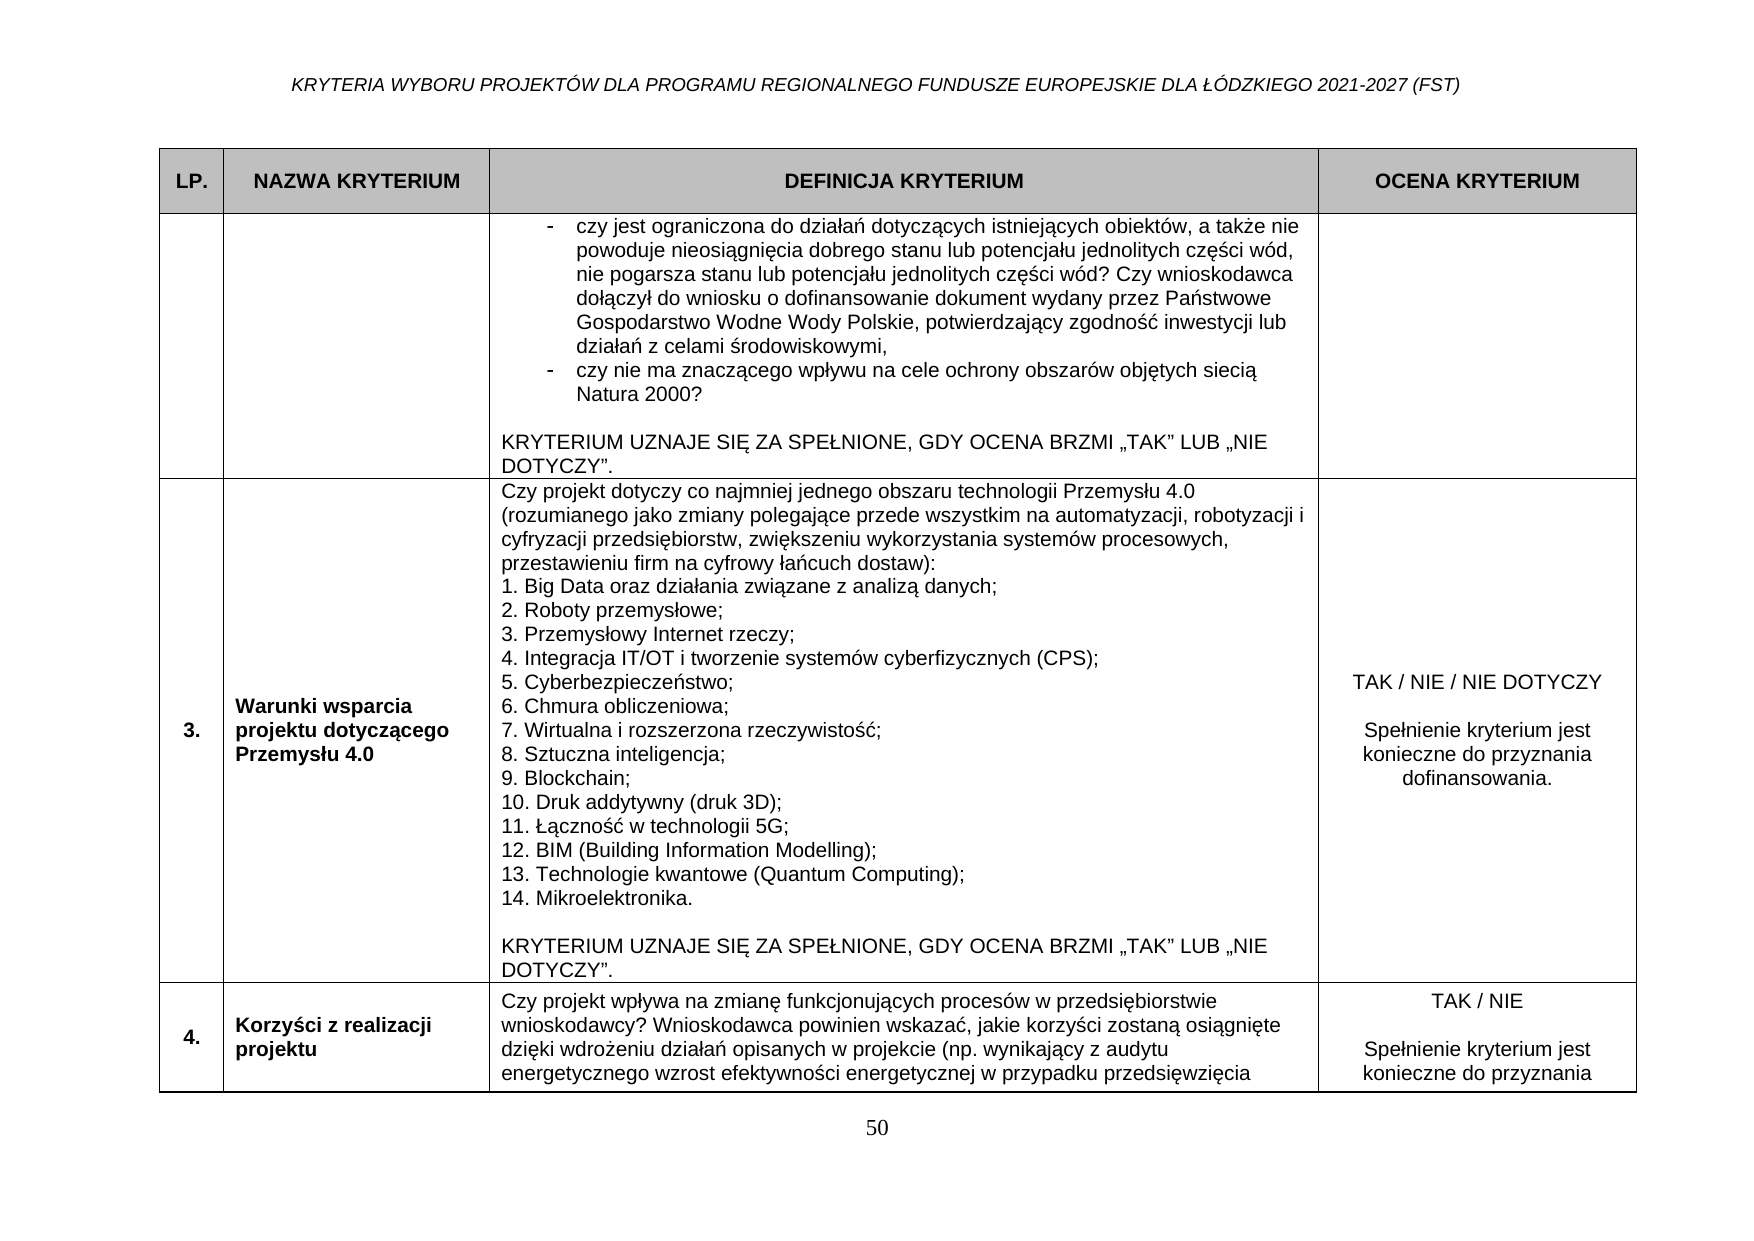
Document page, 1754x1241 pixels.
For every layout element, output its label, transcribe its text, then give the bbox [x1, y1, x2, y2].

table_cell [1319, 983, 1636, 1091]
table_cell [490, 214, 1318, 477]
table_header NAZWA KRYTERIUM [224, 149, 489, 213]
table_cell Czy projekt dotyczy co najmniej jednego obszaru technologii Przemysłu 4.0 (rozumianego jako zmiany polegające przede wszystkim na automatyzacji, robotyzacji i cyfryzacji przedsiębiorstw, zwiększeniu wykorzystania systemów procesowych, przestawieniu firm na cyfrowy łańcuch dostaw): 1. Big Data oraz działania związane z analizą danych; 2. Roboty przemysłowe; 3. Przemysłowy Internet rzeczy; 4. Integracja IT/OT i tworzenie systemów cyberfizycznych (CPS); 5. Cyberbezpieczeństwo; 6. Chmura obliczeniowa; 7. Wirtualna i rozszerzona rzeczywistość; 8. Sztuczna inteligencja; 9. Blockchain; 10. Druk addytywny (druk 3D); 11. Łączność w technologii 5G; 12. BIM (Building Information Modelling); 13. Technologie kwantowe (Quantum Computing); 14. Mikroelektronika. KRYTERIUM UZNAJE SIĘ ZA SPEŁNIONE, GDY OCENA BRZMI „TAK” LUB „NIE DOTYCZY”. [490, 479, 1318, 982]
table_cell [160, 479, 223, 982]
table_cell Korzyści z realizacji projektu [224, 983, 489, 1091]
table_cell TAK / NIE / NIE DOTYCZY Spełnienie kryterium jest konieczne do przyznania dofinansowania. [1319, 479, 1636, 982]
table_header LP. [160, 149, 223, 213]
table_header OCENA KRYTERIUM [1319, 149, 1636, 213]
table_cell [1319, 214, 1636, 477]
table_cell [160, 214, 223, 477]
table_cell [160, 983, 223, 1091]
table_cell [490, 983, 1318, 1091]
table_header DEFINICJA KRYTERIUM [490, 149, 1318, 213]
table_cell Warunki wsparcia projektu dotyczącego Przemysłu 4.0 [224, 479, 489, 982]
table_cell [224, 214, 489, 477]
